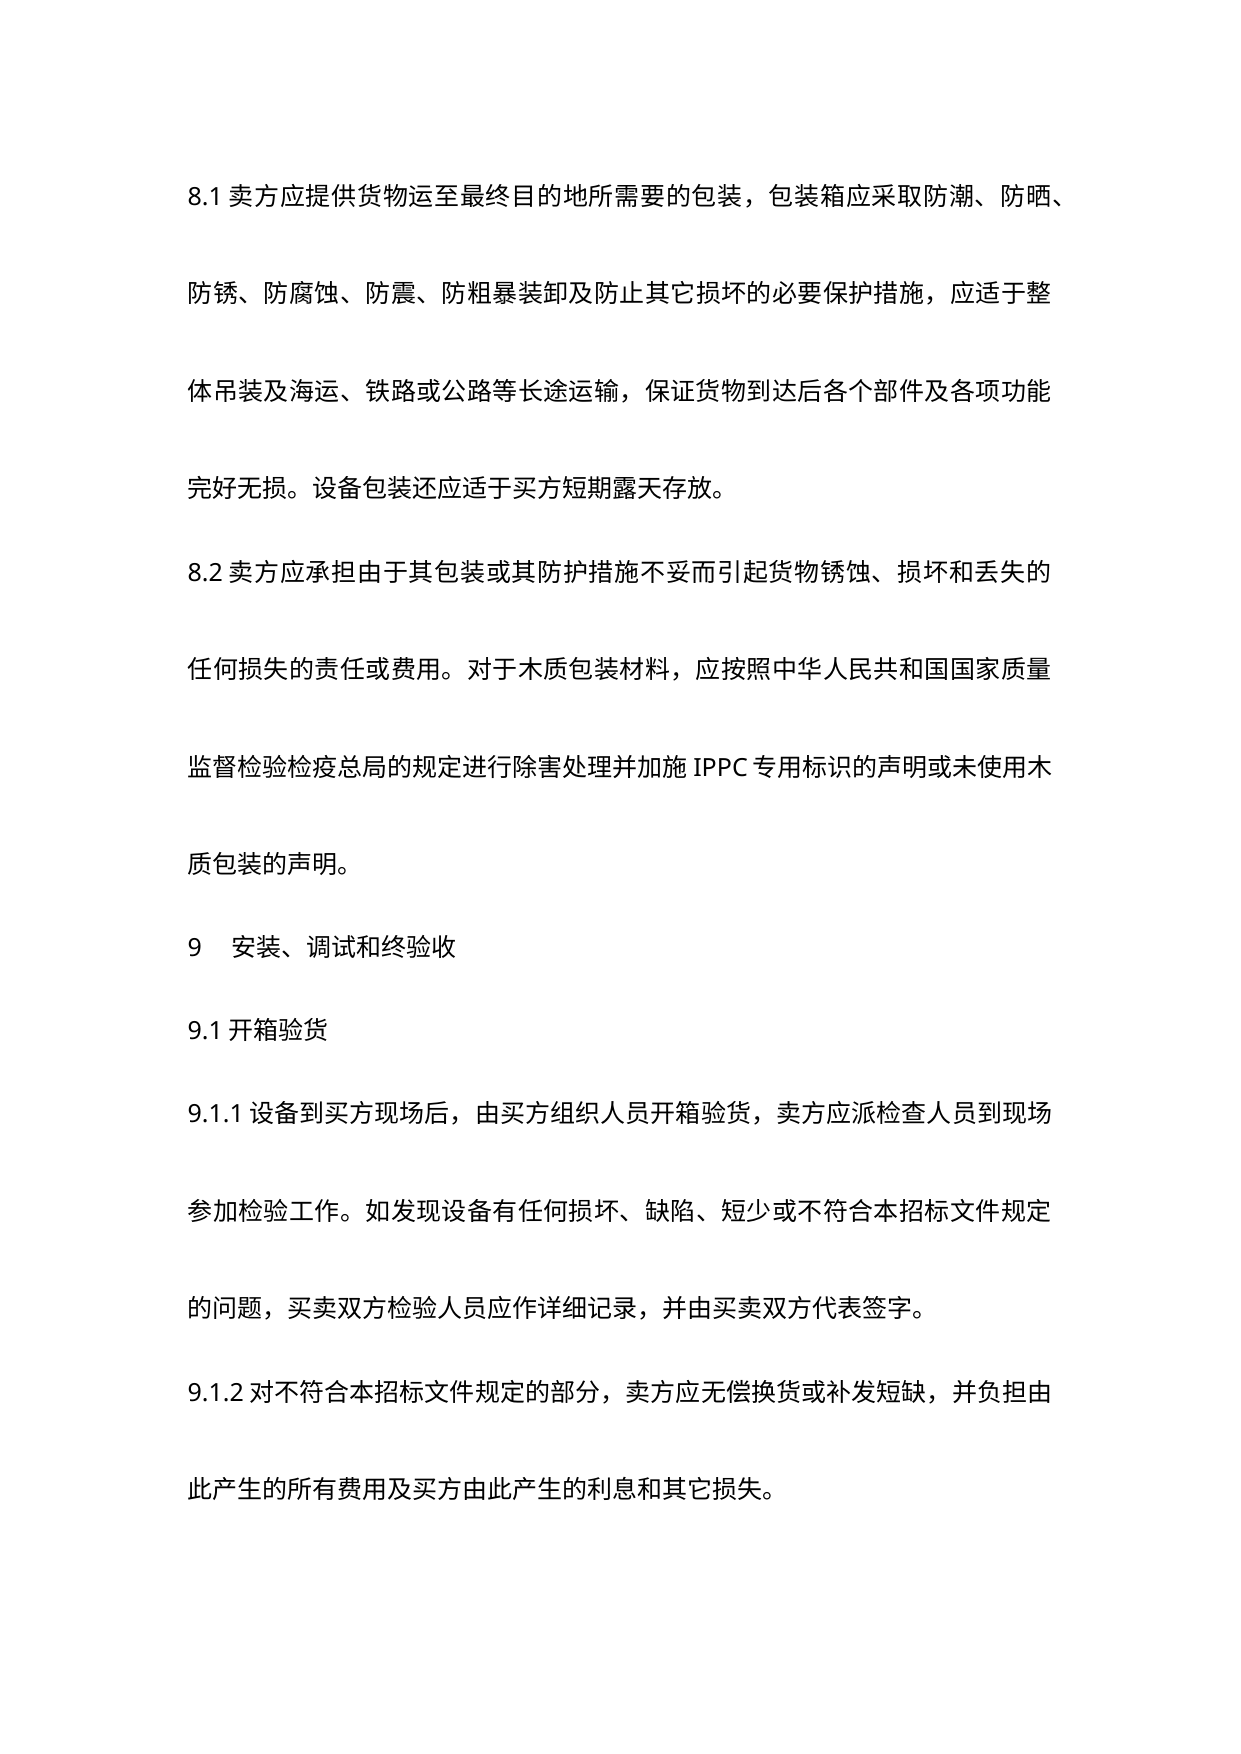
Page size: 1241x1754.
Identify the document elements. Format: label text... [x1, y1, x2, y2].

text 9.1.2对不符合本招标文件规定的部分，卖方应无偿换货或补发短缺，并负担由此产生的所有费用及买方由此产生的利息和其它损失。 [187, 1358, 1053, 1520]
text 8.1卖方应提供货物运至最终目的地所需要的包装，包装箱应采取防潮、防晒、防锈、防腐蚀、防震、防粗暴装卸及防止其它损坏的必要保护措施，应适于整体吊装及海运、铁路或公路等长途运输，保证货物到达后各个部件及各项功能完好无损。设备包装还应适于买方短期露天存放。 [187, 162, 1053, 519]
text 9.1.1设备到买方现场后，由买方组织人员开箱验货，卖方应派检查人员到现场参加检验工作。如发现设备有任何损坏、缺陷、短少或不符合本招标文件规定的问题，买卖双方检验人员应作详细记录，并由买卖双方代表签字。 [187, 1079, 1053, 1339]
text 8.2卖方应承担由于其包装或其防护措施不妥而引起货物锈蚀、损坏和丢失的任何损失的责任或费用。对于木质包装材料，应按照中华人民共和国国家质量监督检验检疫总局的规定进行除害处理并加施IPPC专用标识的声明或未使用木质包装的声明。 [187, 538, 1053, 895]
text 9 安装、调试和终验收 [187, 913, 1053, 978]
text 9.1开箱验货 [187, 996, 1053, 1061]
